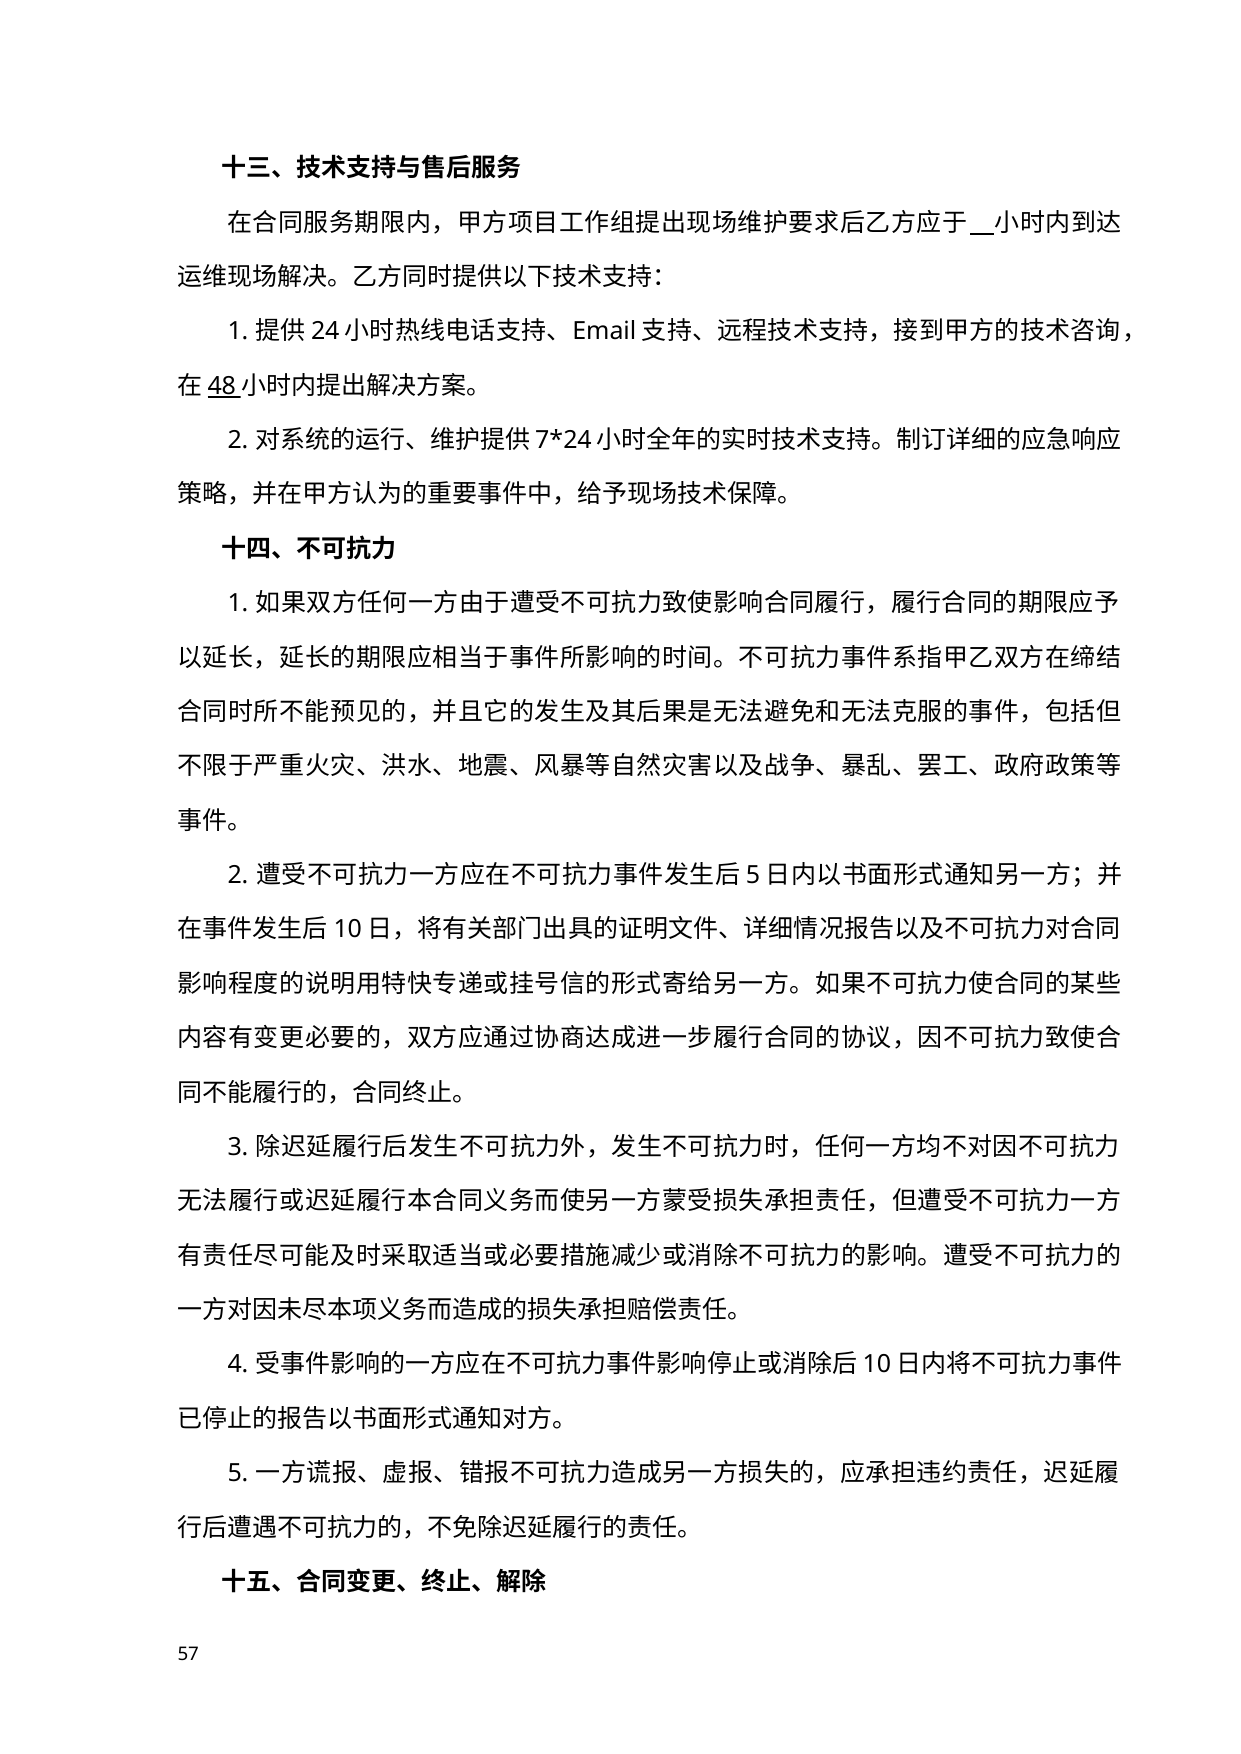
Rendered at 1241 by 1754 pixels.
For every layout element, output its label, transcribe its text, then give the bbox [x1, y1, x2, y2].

text 5. 一方谎报、虚报、错报不可抗力造成另一方损失的，应承担违约责任，迟延履行后遭遇不可抗力的，不免除迟延履行的责任。 [177, 1453, 1122, 1543]
text 3. 除迟延履行后发生不可抗力外，发生不可抗力时，任何一方均不对因不可抗力无法履行或迟延履行本合同义务而使另一方蒙受损失承担责任，但遭受不可抗力一方有责任尽可能及时采取适当或必要措施减少或消除不可抗力的影响。遭受不可抗力的一方对因未尽本项义务而造成的损失承担赔偿责任。 [177, 1126, 1122, 1326]
text 2. 遭受不可抗力一方应在不可抗力事件发生后5日内以书面形式通知另一方；并在事件发生后10日，将有关部门出具的证明文件、详细情况报告以及不可抗力对合同影响程度的说明用特快专递或挂号信的形式寄给另一方。如果不可抗力使合同的某些内容有变更必要的，双方应通过协商达成进一步履行合同的协议，因不可抗力致使合同不能履行的，合同终止。 [177, 854, 1122, 1108]
text 4. 受事件影响的一方应在不可抗力事件影响停止或消除后10日内将不可抗力事件已停止的报告以书面形式通知对方。 [177, 1344, 1122, 1434]
text 1. 如果双方任何一方由于遭受不可抗力致使影响合同履行，履行合同的期限应予以延长，延长的期限应相当于事件所影响的时间。不可抗力事件系指甲乙双方在缔结合同时所不能预见的，并且它的发生及其后果是无法避免和无法克服的事件，包括但不限于严重火灾、洪水、地震、风暴等自然灾害以及战争、暴乱、罢工、政府政策等事件。 [177, 583, 1122, 836]
text 十四、不可抗力 [221, 528, 1122, 564]
text 2. 对系统的运行、维护提供7*24小时全年的实时技术支持。制订详细的应急响应策略，并在甲方认为的重要事件中，给予现场技术保障。 [177, 419, 1122, 510]
text 在合同服务期限内，甲方项目工作组提出现场维护要求后乙方应于 小时内到达运维现场解决。乙方同时提供以下技术支持： [177, 202, 1122, 293]
text 十三、技术支持与售后服务 [221, 148, 1122, 184]
text 1. 提供24小时热线电话支持、Email支持、远程技术支持，接到甲方的技术咨询，在48小时内提出解决方案。 [177, 311, 1122, 401]
text 十五、合同变更、终止、解除 [221, 1561, 1122, 1598]
